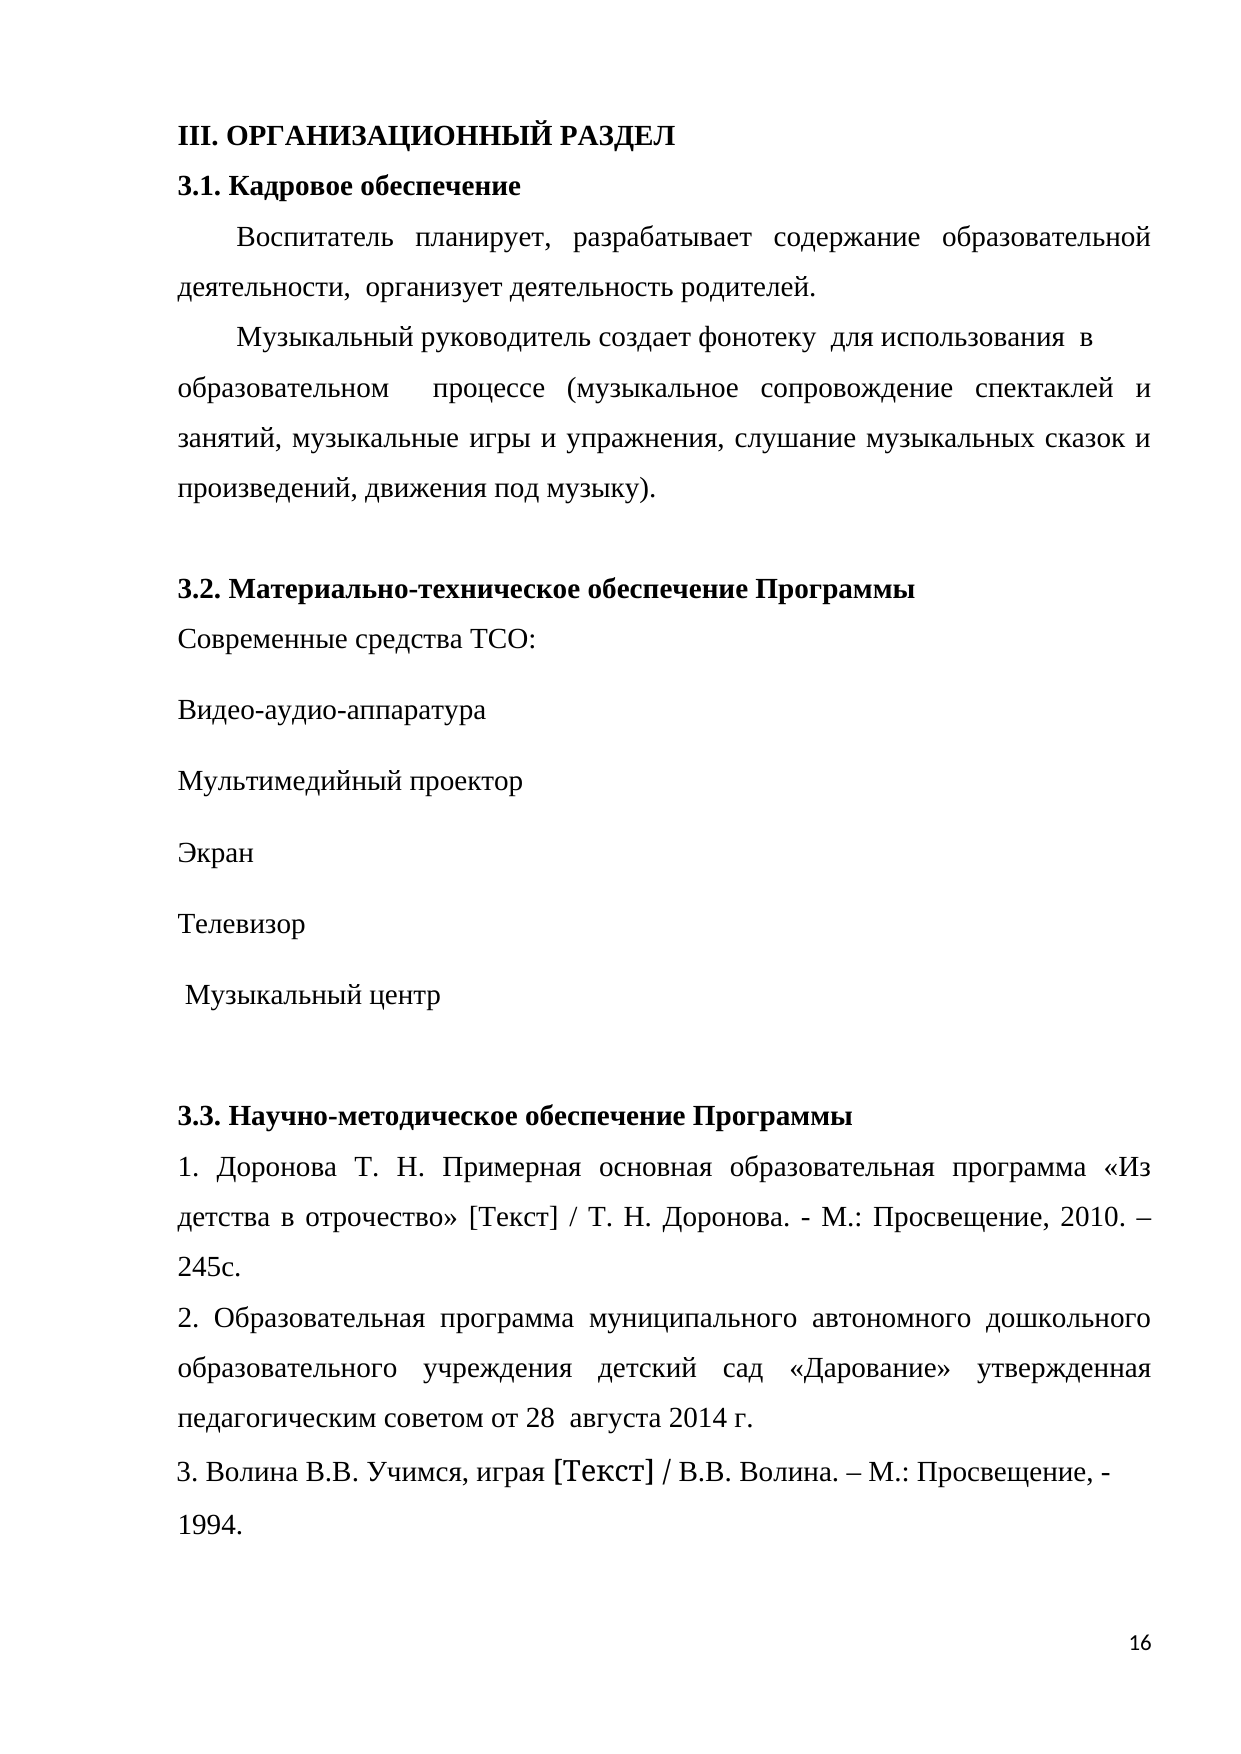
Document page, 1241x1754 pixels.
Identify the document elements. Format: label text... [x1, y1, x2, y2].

text 1. Доронова Т. Н. Примерная основная образовательная программа «Из детства в отрочество» [Текст] / Т. Н. Доронова. - М.: Просвещение, 2010. – 245с. [177, 1149, 1152, 1283]
list 3. Волина В.В. Учимся, играя [Текст] / В.В. Волина. – М.: Просвещение, - 1994. [140, 1451, 1152, 1541]
text 3.1. Кадровое обеспечение [177, 168, 1152, 202]
text Видео-аудио-аппаратура [177, 692, 1152, 726]
text Телевизор [177, 906, 1152, 939]
text 3.3. Научно-методическое обеспечение Программы [177, 1098, 1152, 1132]
text Воспитатель планирует, разрабатывает содержание образовательной деятельности, организует деятельность родителей. [177, 219, 1152, 303]
text образовательном процессе (музыкальное сопровождение спектаклей и занятий, музыкальные игры и упражнения, слушание музыкальных сказок и произведений, движения под музыку). [177, 370, 1152, 504]
text Экран [177, 835, 1152, 868]
text 2. Образовательная программа муниципального автономного дошкольного образовательного учреждения детский сад «Дарование» утвержденная педагогическим советом от 28 августа . [177, 1300, 1152, 1434]
text Музыкальный руководитель создает фонотеку для использования в [177, 319, 1152, 353]
text Современные средства ТСО: [177, 621, 1152, 655]
text Мультимедийный проектор [177, 763, 1152, 797]
text Музыкальный центр [177, 977, 1152, 1011]
text III. ОРГАНИЗАЦИОННЫЙ РАЗДЕЛ [177, 118, 1152, 152]
text 3.2. Материально-техническое обеспечение Программы [177, 571, 1152, 604]
